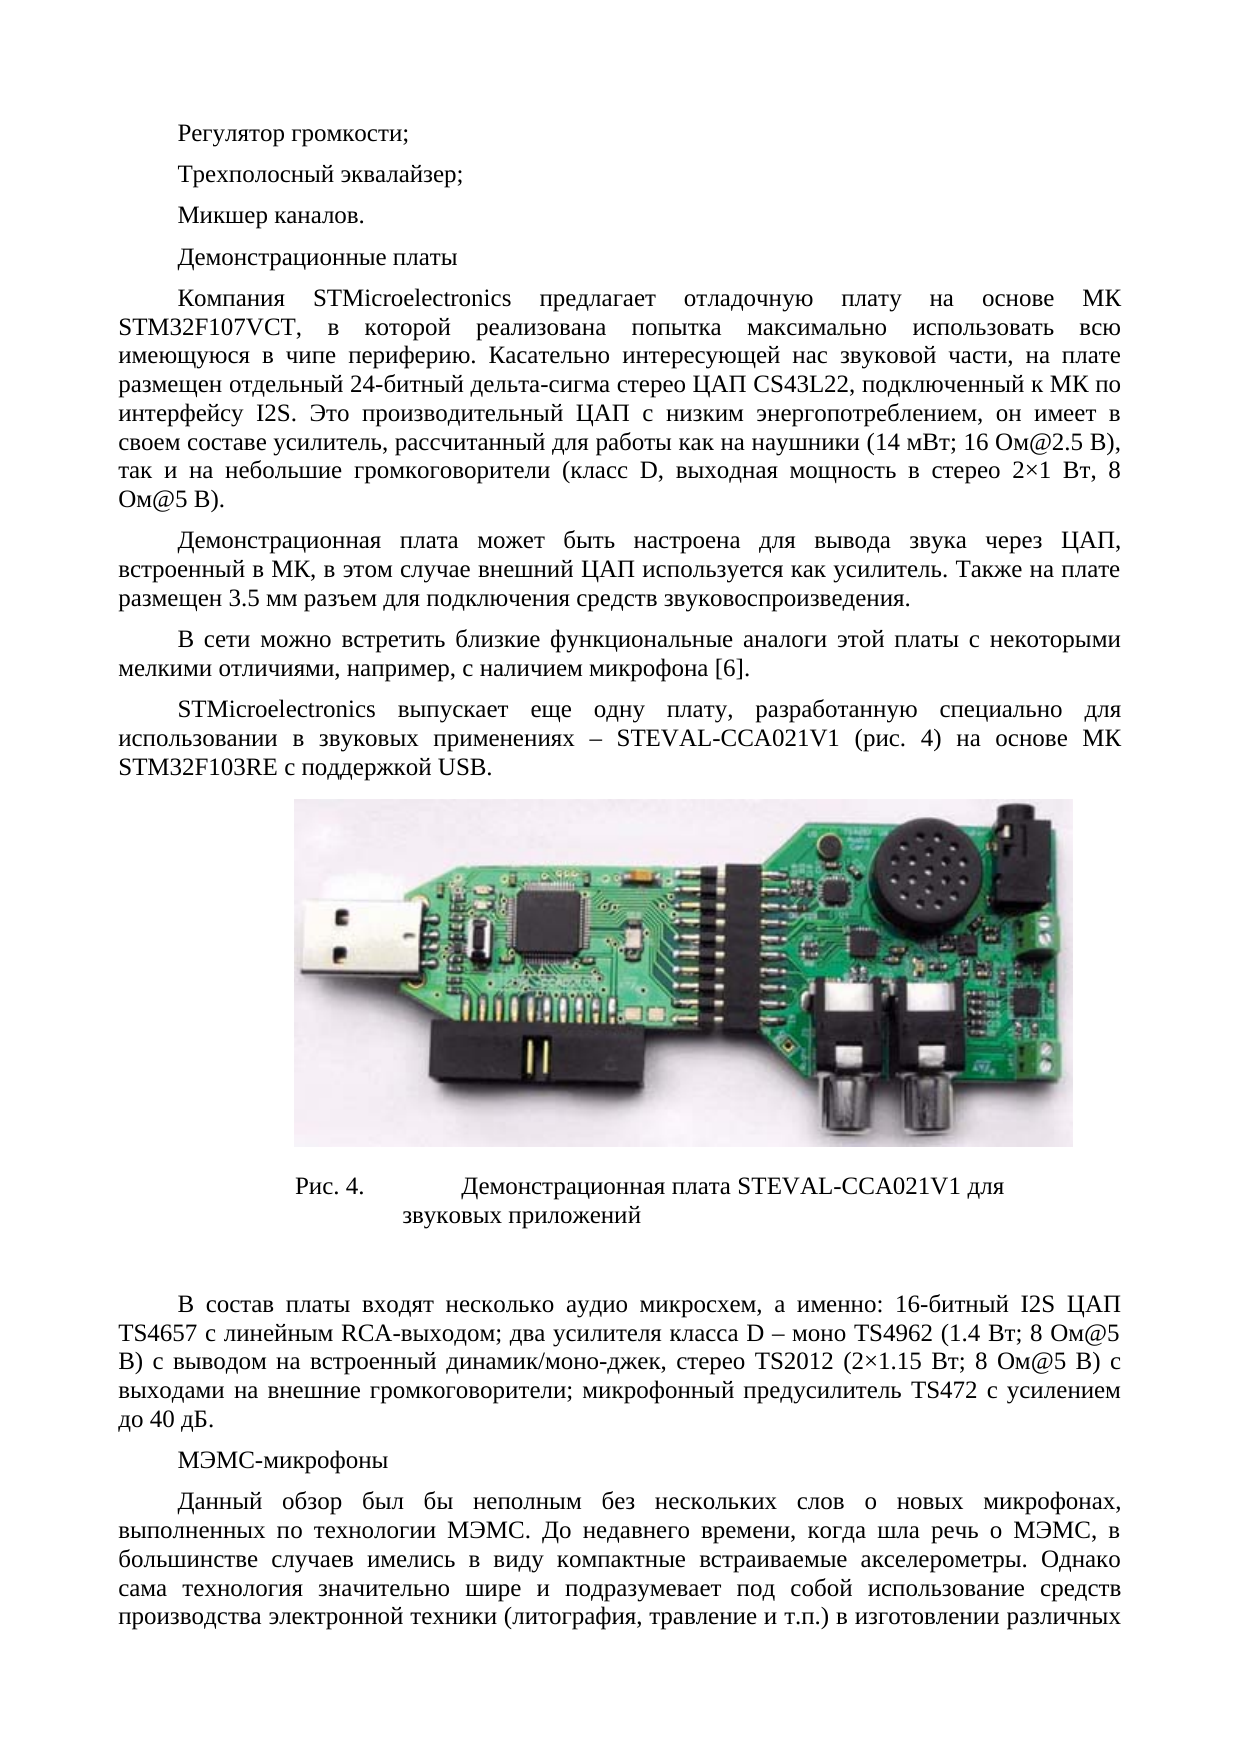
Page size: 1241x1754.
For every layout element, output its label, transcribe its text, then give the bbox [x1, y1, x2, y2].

table_header [230, 781, 1011, 1153]
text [118, 1486, 1122, 1630]
text Демонстрационные платы [118, 242, 1122, 271]
text В сети можно встретить близкие функциональные аналоги этой платы с некоторыми мелкими отличиями, например, с наличием микрофона [6]. [118, 624, 1122, 682]
text Микшер каналов. [118, 201, 1122, 229]
text Трехполосный эквалайзер; [118, 159, 1122, 188]
text Регулятор громкости; [118, 118, 1122, 147]
text МЭМС-микрофоны [118, 1445, 1122, 1474]
text Демонстрационная плата может быть настроена для вывода звука через ЦАП, встроенный в МК, в этом случае внешний ЦАП используется как усилитель. Также на плате размещен разъем для подключения средств звуковоспроизведения. [118, 526, 1122, 612]
picture [294, 799, 1073, 1147]
text В состав платы входят несколько аудио микросхем, а именно: 16-битный I2S ЦАП TS4657 с линейным RCA-выходом; два усилителя класса D – моно TS4962 (1.4 Вт; 8 Ом@5 В) с выводом на встроенный динамик/моно-джек, стерео TS2012 (2×1.15 Вт; 8 Ом@5 В) с выходами на внешние громкоговорители; микрофонный предусилитель TS472 с усилением до 40 дБ. [118, 1289, 1122, 1433]
table_cell Демонстрационная плата STEVAL-CCA021V1 для звуковых приложений [396, 1153, 1011, 1235]
table_cell Рис. 4. [230, 1153, 396, 1235]
text Компания STMicroelectronics предлагает отладочную плату на основе МК STM32F107VCT, в которой реализована попытка максимально использовать всю имеющуюся в чипе периферию. Касательно интересующей нас звуковой части, на плате размещен отдельный 24-битный дельта-сигма стерео ЦАП CS43L22, подключенный к МК по интерфейсу I2S. Это производительный ЦАП с низким энергопотреблением, он имеет в своем составе усилитель, рассчитанный для работы как на наушники (14 мВт; 16 Ом@2.5 В), так и на небольшие громкоговорители (класс D, выходная мощность в стерео 2×1 Вт, 8 Ом@5 В). [118, 283, 1122, 513]
text STMicroelectronics выпускает еще одну плату, разработанную специально для использовании в звуковых применениях – STEVAL-CCA021V1 (рис. 4) на основе МК STM32F103RE с поддержкой USB. [118, 694, 1122, 781]
